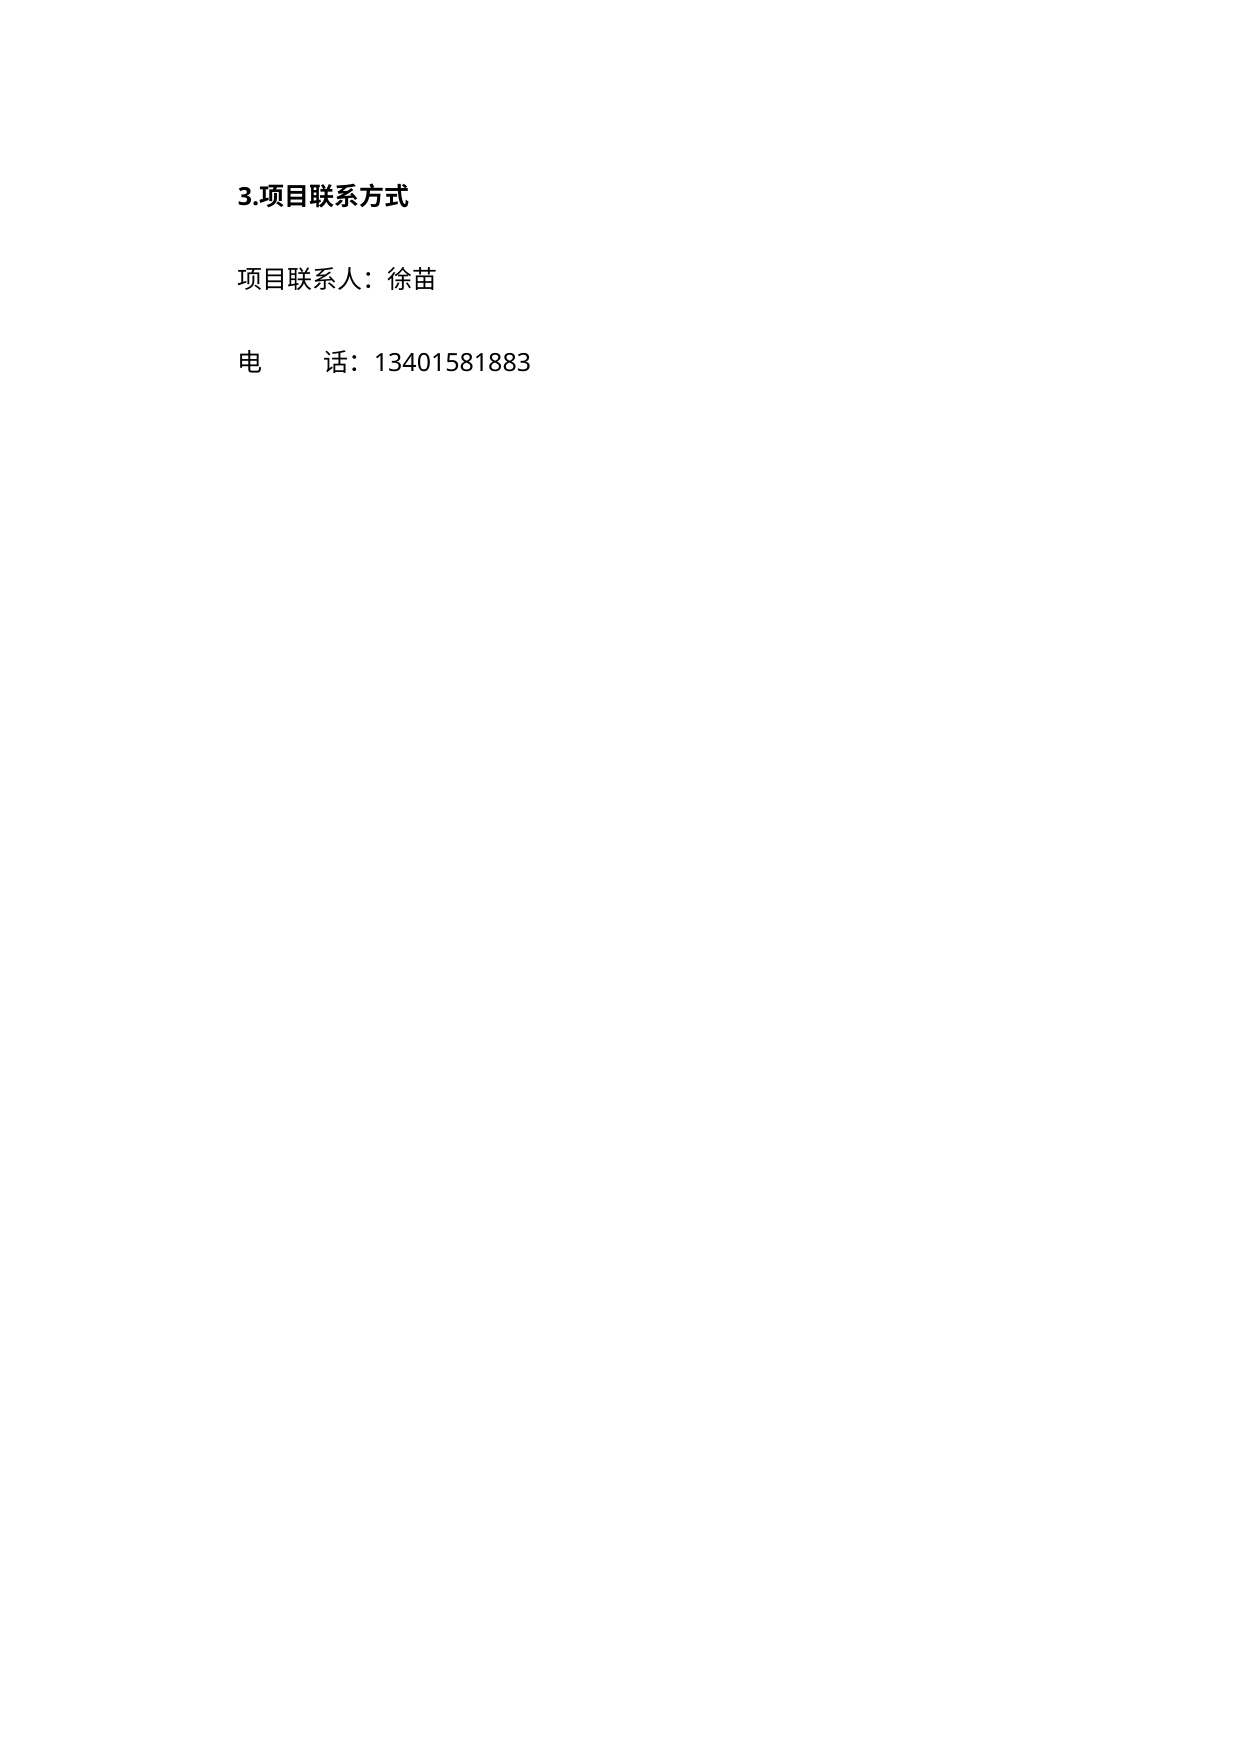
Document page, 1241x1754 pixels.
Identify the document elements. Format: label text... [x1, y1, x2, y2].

text 3.项目联系方式 [187, 162, 1053, 227]
text 项目联系人：徐苗 [187, 245, 1053, 310]
text 电 话：13401581883 [187, 328, 1053, 393]
